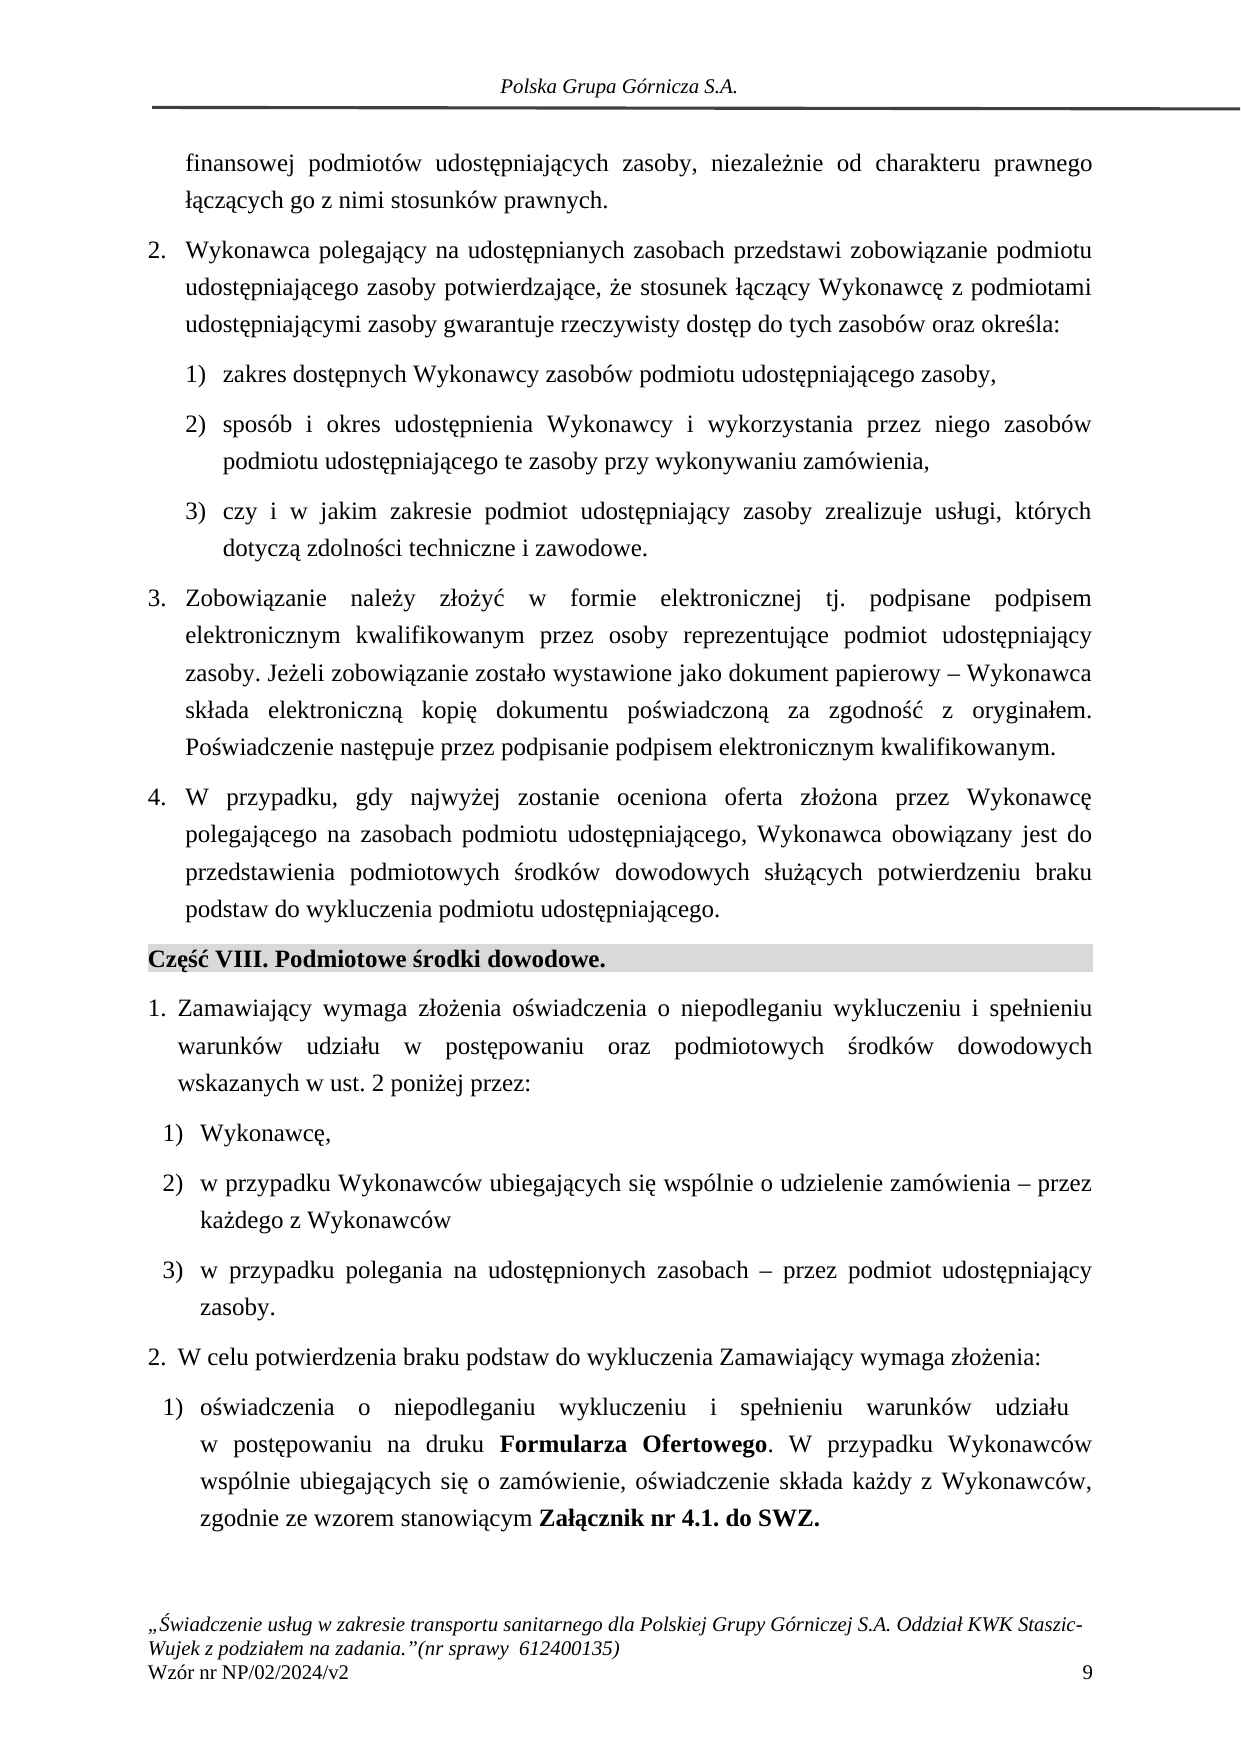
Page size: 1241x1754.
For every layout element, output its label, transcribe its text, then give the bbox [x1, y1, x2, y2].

list zakres dostępnych Wykonawcy zasobów podmiotu udostępniającego zasoby, [185, 359, 1093, 388]
list Zamawiający wymaga złożenia oświadczenia o niepodleganiu wykluczeniu i spełnieniu warunków udziału w postępowaniu oraz podmiotowych środków dowodowych wskazanych w ust. 2 poniżej przez: [148, 993, 1093, 1097]
list Wykonawca polegający na udostępnianych zasobach przedstawi zobowiązanie podmiotu udostępniającego zasoby potwierdzające, że stosunek łączący Wykonawcę z podmiotami udostępniającymi zasoby gwarantuje rzeczywisty dostęp do tych zasobów oraz określa: [148, 235, 1093, 338]
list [148, 148, 1093, 214]
list oświadczenia o niepodleganiu wykluczeniu i spełnieniu warunków udziału w postępowaniu na druku Formularza Ofertowego. W przypadku Wykonawców wspólnie ubiegających się o zamówienie, oświadczenie składa każdy z Wykonawców, zgodnie ze wzorem stanowiącym Załącznik nr 4.1. do SWZ. [162, 1392, 1093, 1532]
list w przypadku polegania na udostępnionych zasobach – przez podmiot udostępniający zasoby. [162, 1255, 1093, 1321]
list czy i w jakim zakresie podmiot udostępniający zasoby zrealizuje usługi, których dotyczą zdolności techniczne i zawodowe. [185, 496, 1093, 562]
subtitle Część VIII. Podmiotowe środki dowodowe. [148, 944, 1093, 972]
list sposób i okres udostępnienia Wykonawcy i wykorzystania przez niego zasobów podmiotu udostępniającego te zasoby przy wykonywaniu zamówienia, [185, 409, 1093, 475]
list W celu potwierdzenia braku podstaw do wykluczenia Zamawiający wymaga złożenia: [148, 1342, 1093, 1371]
list w przypadku Wykonawców ubiegających się wspólnie o udzielenie zamówienia – przez każdego z Wykonawców [162, 1168, 1093, 1234]
list Zobowiązanie należy złożyć w formie elektronicznej tj. podpisane podpisem elektronicznym kwalifikowanym przez osoby reprezentujące podmiot udostępniający zasoby. Jeżeli zobowiązanie zostało wystawione jako dokument papierowy – Wykonawca składa elektroniczną kopię dokumentu poświadczoną za zgodność z oryginałem. Poświadczenie następuje przez podpisanie podpisem elektronicznym kwalifikowanym. [148, 583, 1093, 761]
list Wykonawcę, [162, 1118, 1093, 1147]
list W przypadku, gdy najwyżej zostanie oceniona oferta złożona przez Wykonawcę polegającego na zasobach podmiotu udostępniającego, Wykonawca obowiązany jest do przedstawienia podmiotowych środków dowodowych służących potwierdzeniu braku podstaw do wykluczenia podmiotu udostępniającego. [148, 782, 1093, 923]
